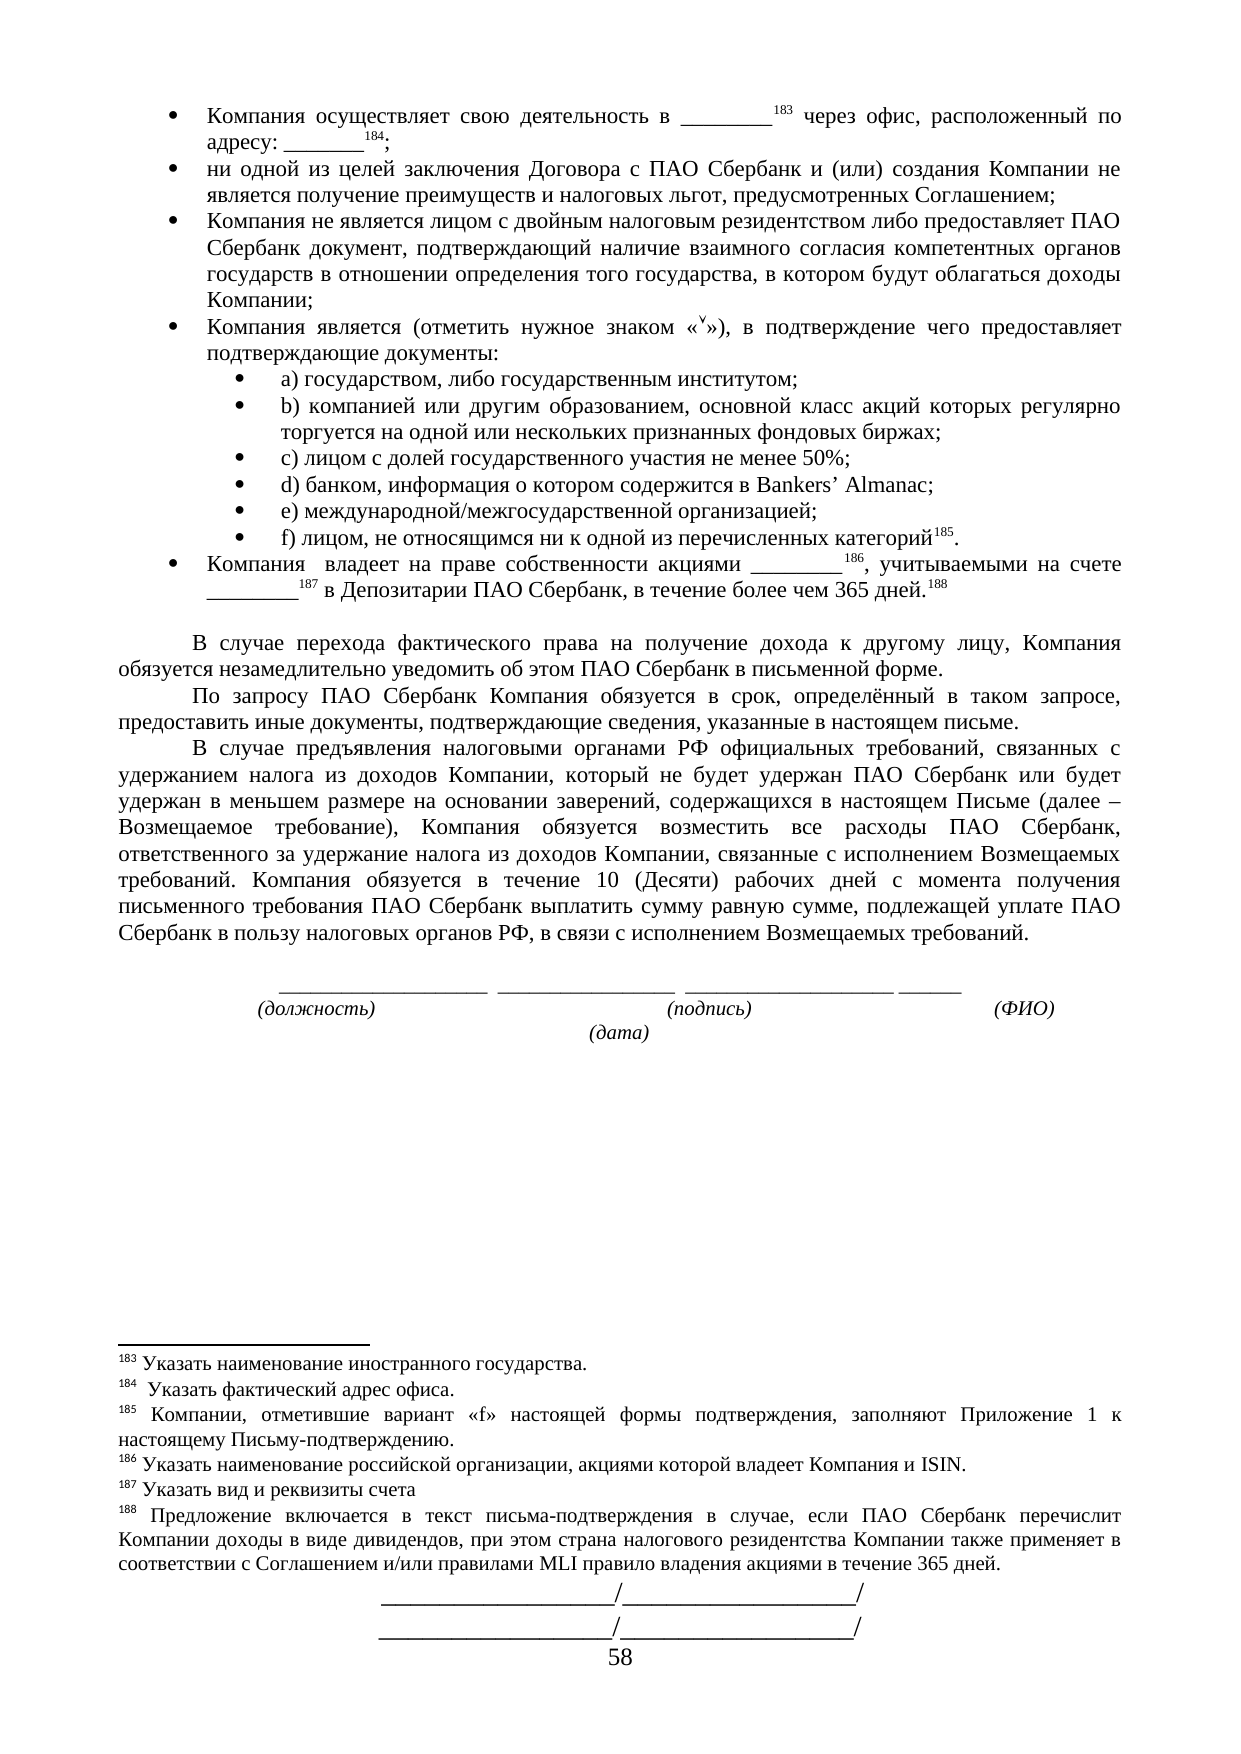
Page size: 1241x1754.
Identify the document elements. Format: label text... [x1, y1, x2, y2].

list Компания не является лицом с двойным налоговым резидентством либо предоставляет ПАО Сбербанк документ, подтверждающий наличие взаимного согласия компетентных органов государств в отношении определения того государства, в котором будут облагаться доходы Компании; [169, 207, 1122, 313]
list Компания владеет на праве собственности акциями ________, учитываемыми на счете ________ в Депозитарии ПАО Сбербанк, в течение более чем 365 дней. [169, 550, 1122, 603]
list b) компанией или другим образованием, основной класс акций которых регулярно торгуется на одной или нескольких признанных фондовых биржах; [236, 392, 1122, 444]
list a) государством, либо государственным институтом; [236, 365, 1122, 392]
text По запросу ПАО Сбербанк Компания обязуется в срок, определённый в таком запросе, предоставить иные документы, подтверждающие сведения, указанные в настоящем письме. [118, 682, 1122, 734]
list ни одной из целей заключения Договора с ПАО Сбербанк и (или) создания Компании не является получение преимуществ и налоговых льгот, предусмотренных Соглашением; [169, 154, 1122, 207]
text (должность) (подпись) (ФИО) (дата) [118, 996, 1122, 1044]
list Компания осуществляет свою деятельность в ________ через офис, расположенный по адресу: _______; [169, 102, 1122, 154]
list e) международной/межгосударственной организацией; [236, 497, 1122, 523]
text В случае предъявления налоговыми органами РФ официальных требований, связанных с удержанием налога из доходов Компании, который не будет удержан ПАО Сбербанк или будет удержан в меньшем размере на основании заверений, содержащихся в настоящем Письме (далее – Возмещаемое требование), Компания обязуется возместить все расходы ПАО Сбербанк, ответственного за удержание налога из доходов Компании, связанные с исполнением Возмещаемых требований. Компания обязуется в течение 10 (Десяти) рабочих дней с момента получения письменного требования ПАО Сбербанк выплатить сумму равную сумме, подлежащей уплате ПАО Сбербанк в пользу налоговых органов РФ, в связи с исполнением Возмещаемых требований. [118, 734, 1122, 945]
text ____________________ _________________ ____________________ ______ [118, 972, 1122, 996]
list f) лицом, не относящимся ни к одной из перечисленных категорий. [236, 523, 1122, 550]
list c) лицом с долей государственного участия не менее 50%; [236, 444, 1122, 471]
list Компания является (отметить нужное знаком «»), в подтверждение чего предоставляет подтверждающие документы: [169, 313, 1122, 365]
text В случае перехода фактического права на получение дохода к другому лицу, Компания обязуется незамедлительно уведомить об этом ПАО Сбербанк в письменной форме. [118, 629, 1122, 682]
list d) банком, информация о котором содержится в Bankers’ Almanac; [236, 471, 1122, 497]
